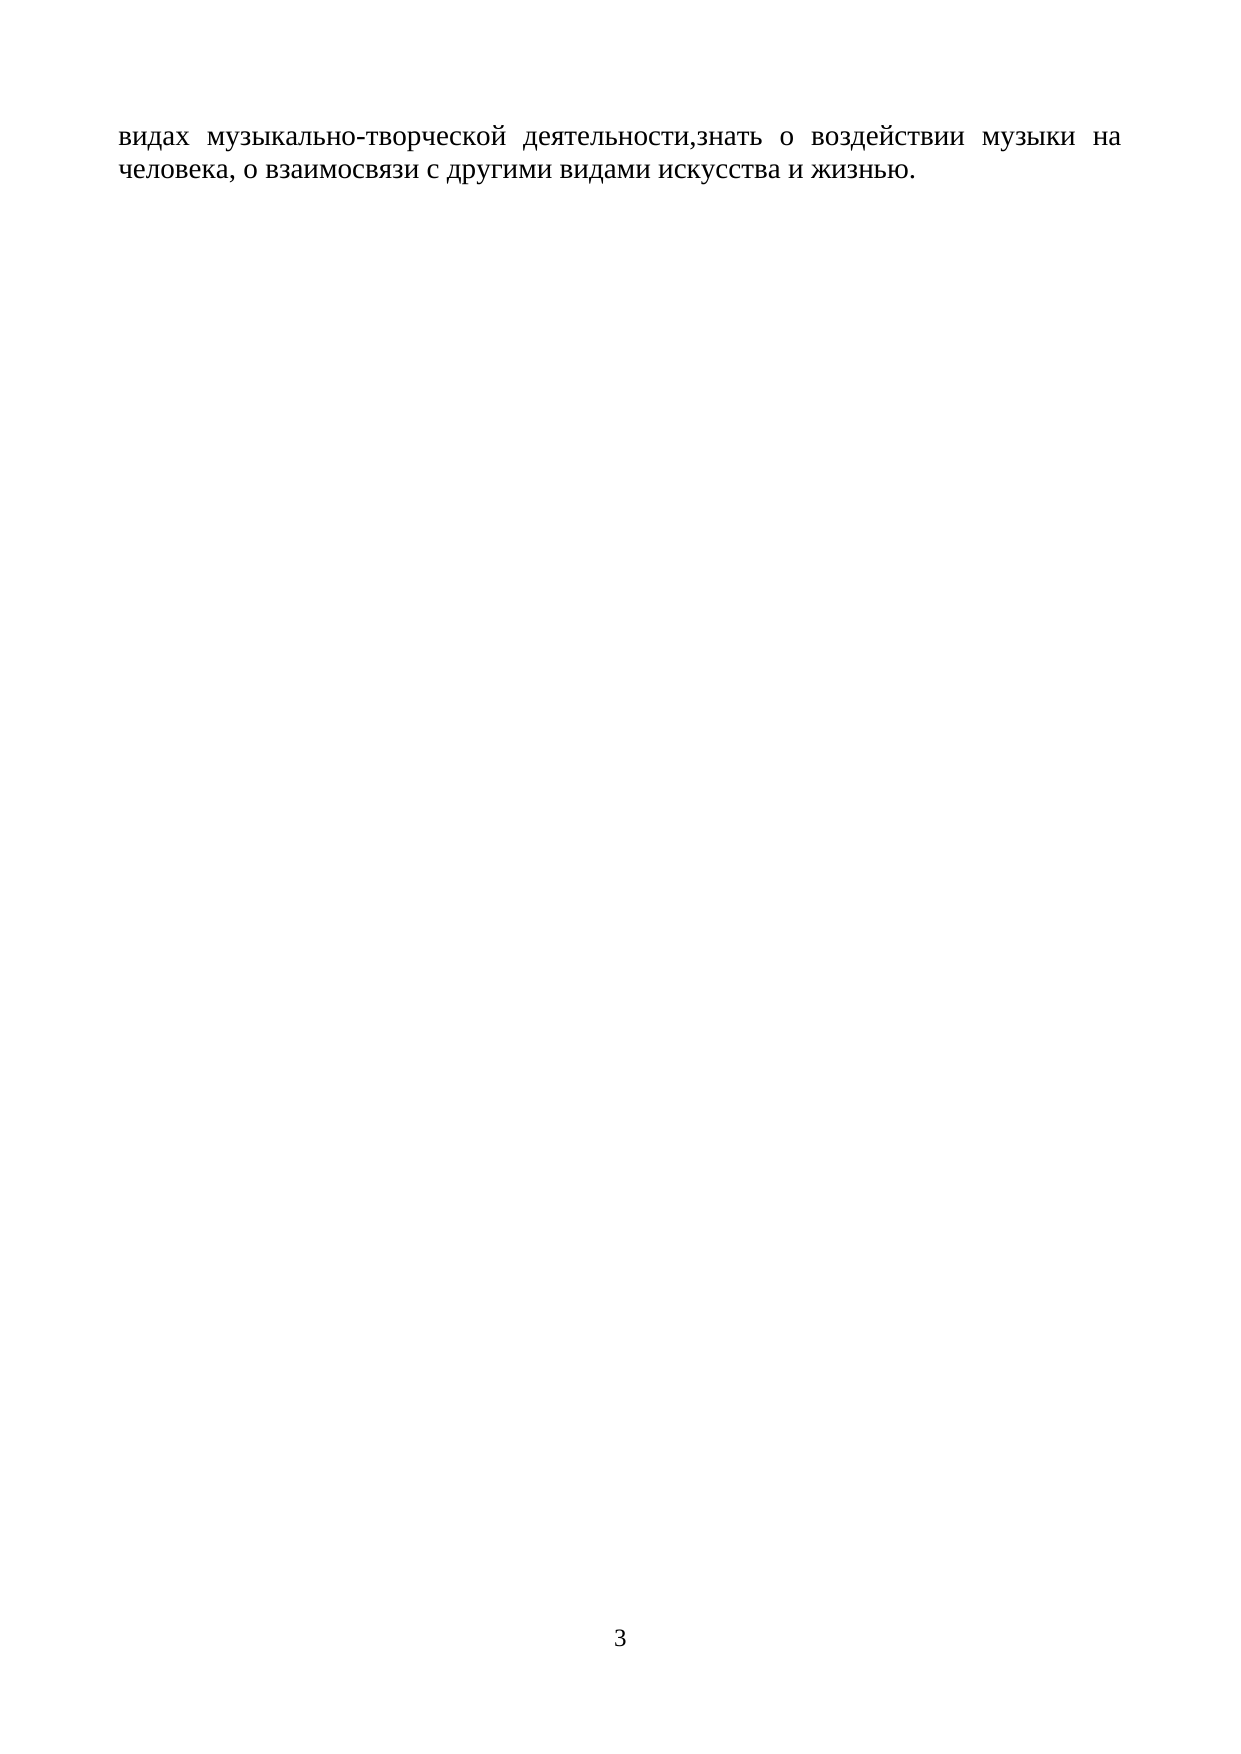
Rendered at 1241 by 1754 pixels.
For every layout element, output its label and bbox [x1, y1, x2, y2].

text [118, 118, 1122, 185]
